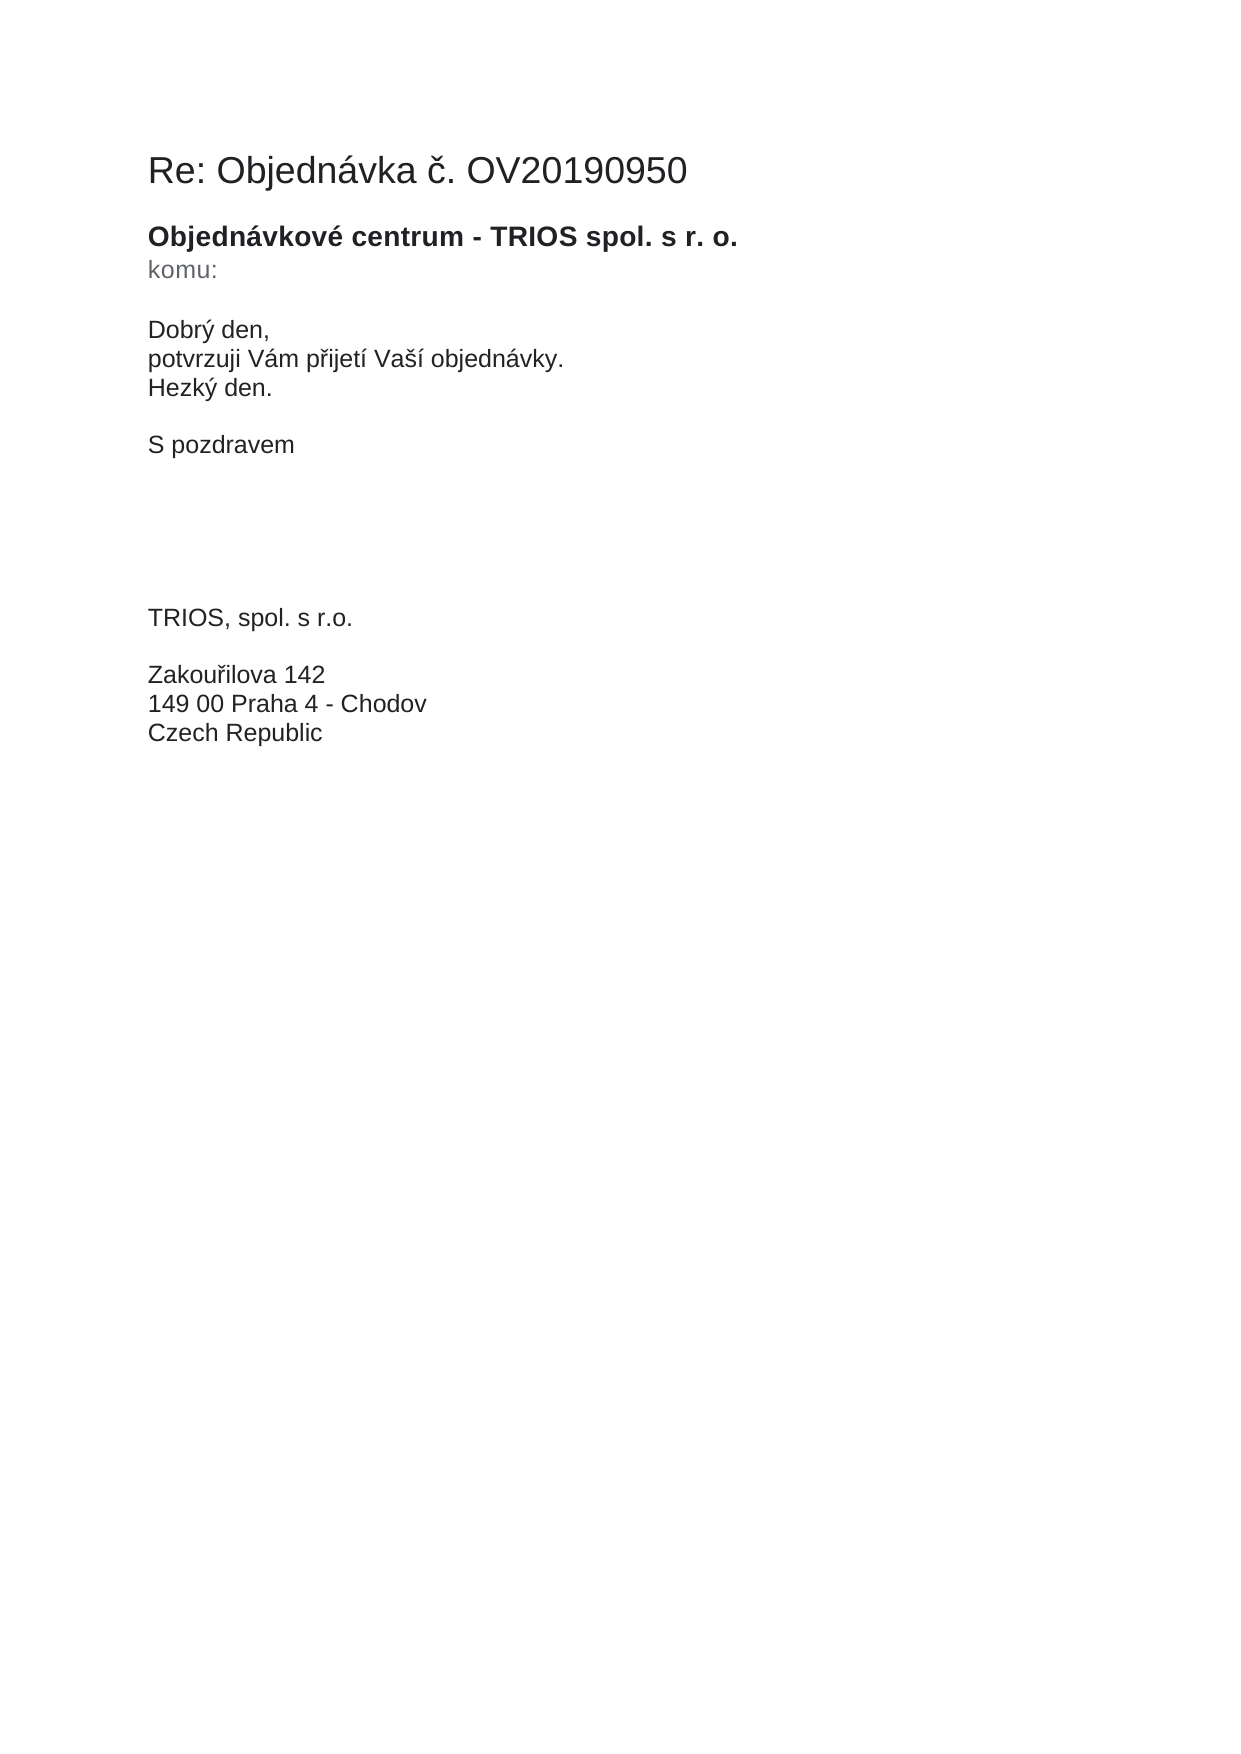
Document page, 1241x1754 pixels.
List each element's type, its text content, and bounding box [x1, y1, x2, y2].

table_cell [148, 253, 384, 315]
table_header [620, 220, 856, 253]
text Dobrý den, potvrzuji Vám přijetí Vaší objednávky. Hezký den. S pozdravem TRIOS, spol. s r.o. Zakouřilova 142 149 00 Praha 4 - Chodov Czech Republic [148, 315, 1093, 746]
text Re: Objednávka č. OV20190950 [148, 148, 1093, 191]
table_header [384, 220, 620, 253]
table_header [148, 220, 384, 253]
